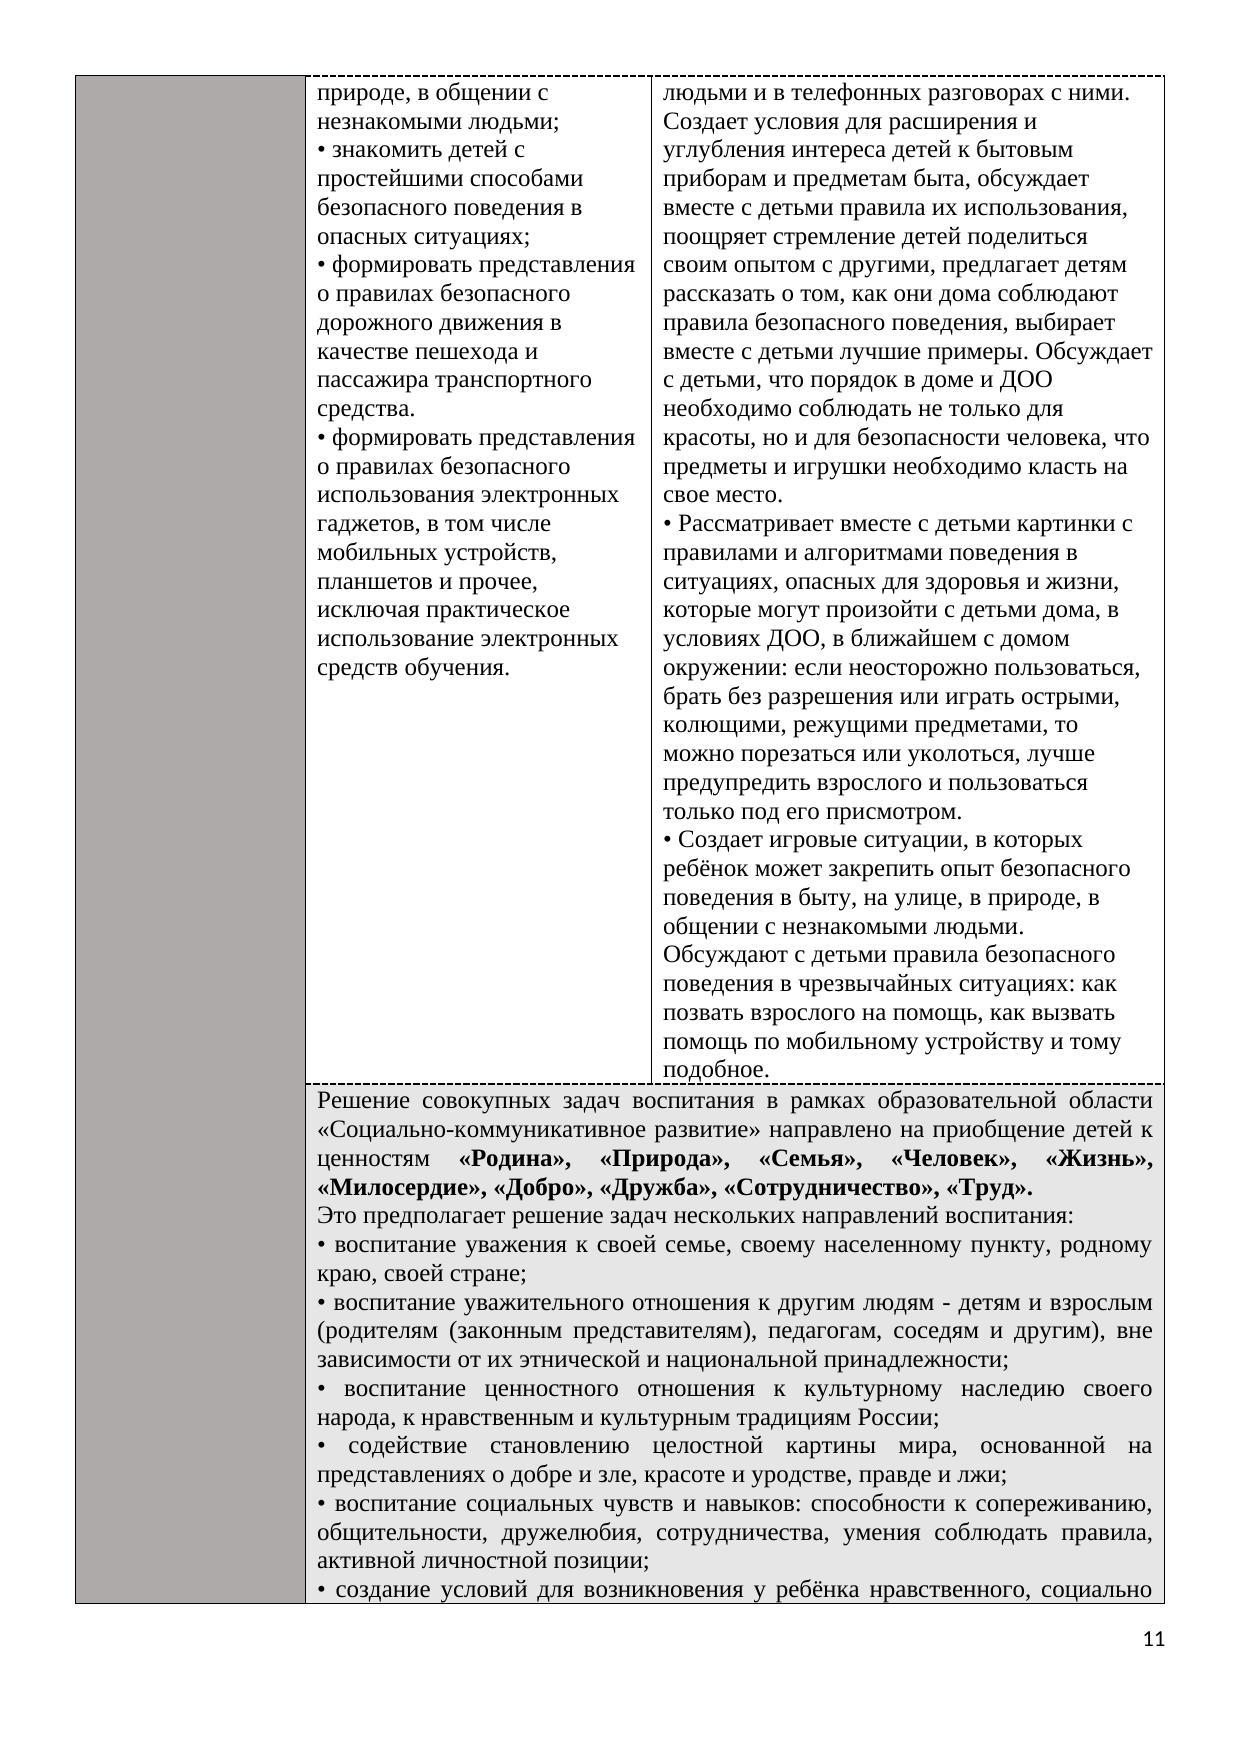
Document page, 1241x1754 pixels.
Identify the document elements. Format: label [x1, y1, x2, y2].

table_cell [306, 75, 651, 1083]
table_cell [306, 1083, 1164, 1603]
table_cell [652, 75, 1164, 1083]
